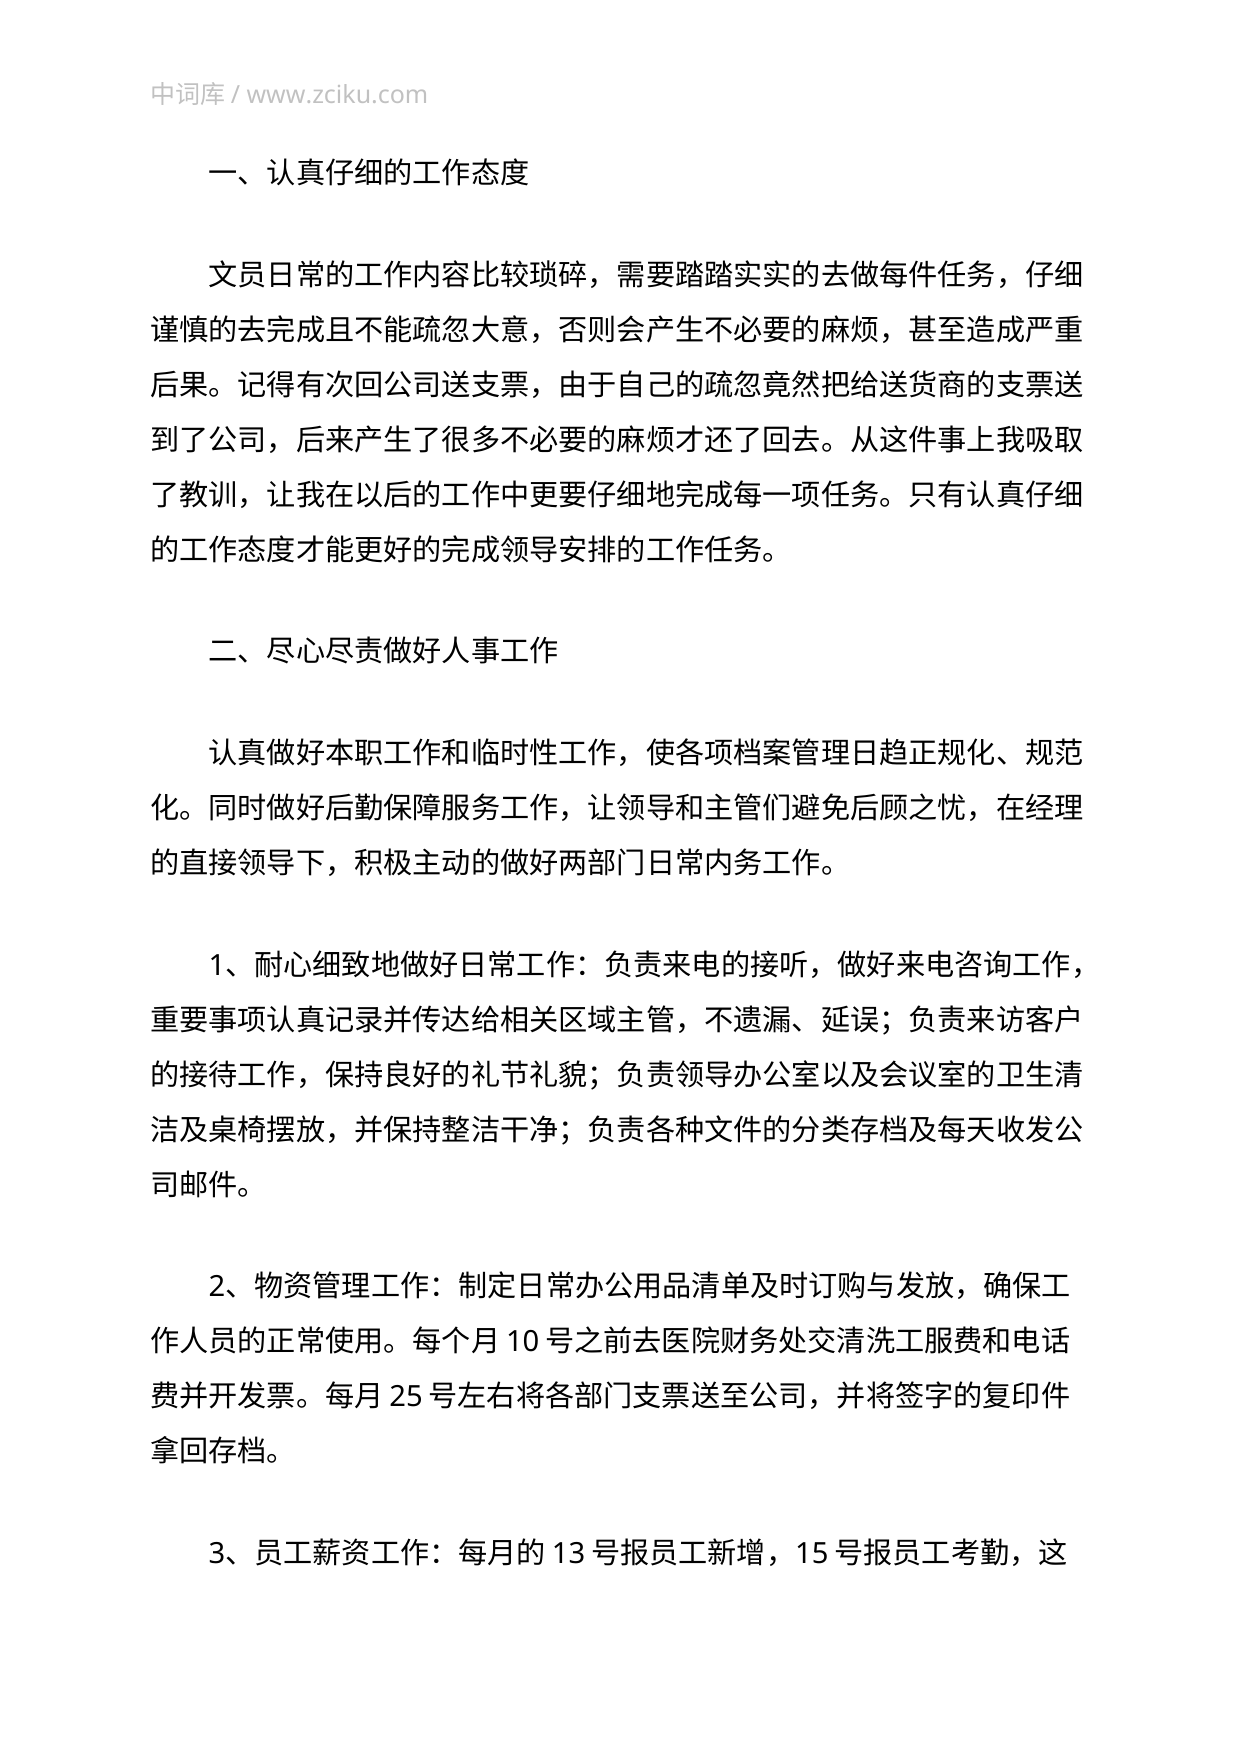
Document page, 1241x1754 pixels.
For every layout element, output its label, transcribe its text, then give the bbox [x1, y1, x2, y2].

text 一、认真仔细的工作态度 [150, 150, 1090, 192]
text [150, 1529, 1090, 1572]
text 文员日常的工作内容比较琐碎，需要踏踏实实的去做每件任务，仔细谨慎的去完成且不能疏忽大意，否则会产生不必要的麻烦，甚至造成严重后果。记得有次回公司送支票，由于自己的疏忽竟然把给送货商的支票送到了公司，后来产生了很多不必要的麻烦才还了回去。从这件事上我吸取了教训，让我在以后的工作中更要仔细地完成每一项任务。只有认真仔细的工作态度才能更好的完成领导安排的工作任务。 [150, 252, 1090, 568]
text 二、尽心尽责做好人事工作 [150, 628, 1090, 670]
text 1、耐心细致地做好日常工作：负责来电的接听，做好来电咨询工作，重要事项认真记录并传达给相关区域主管，不遗漏、延误；负责来访客户的接待工作，保持良好的礼节礼貌；负责领导办公室以及会议室的卫生清洁及桌椅摆放，并保持整洁干净；负责各种文件的分类存档及每天收发公司邮件。 [150, 941, 1090, 1203]
text 2、物资管理工作：制定日常办公用品清单及时订购与发放，确保工作人员的正常使用。每个月10号之前去医院财务处交清洗工服费和电话费并开发票。每月25号左右将各部门支票送至公司，并将签字的复印件拿回存档。 [150, 1263, 1090, 1470]
text 认真做好本职工作和临时性工作，使各项档案管理日趋正规化、规范化。同时做好后勤保障服务工作，让领导和主管们避免后顾之忧，在经理的直接领导下，积极主动的做好两部门日常内务工作。 [150, 730, 1090, 882]
